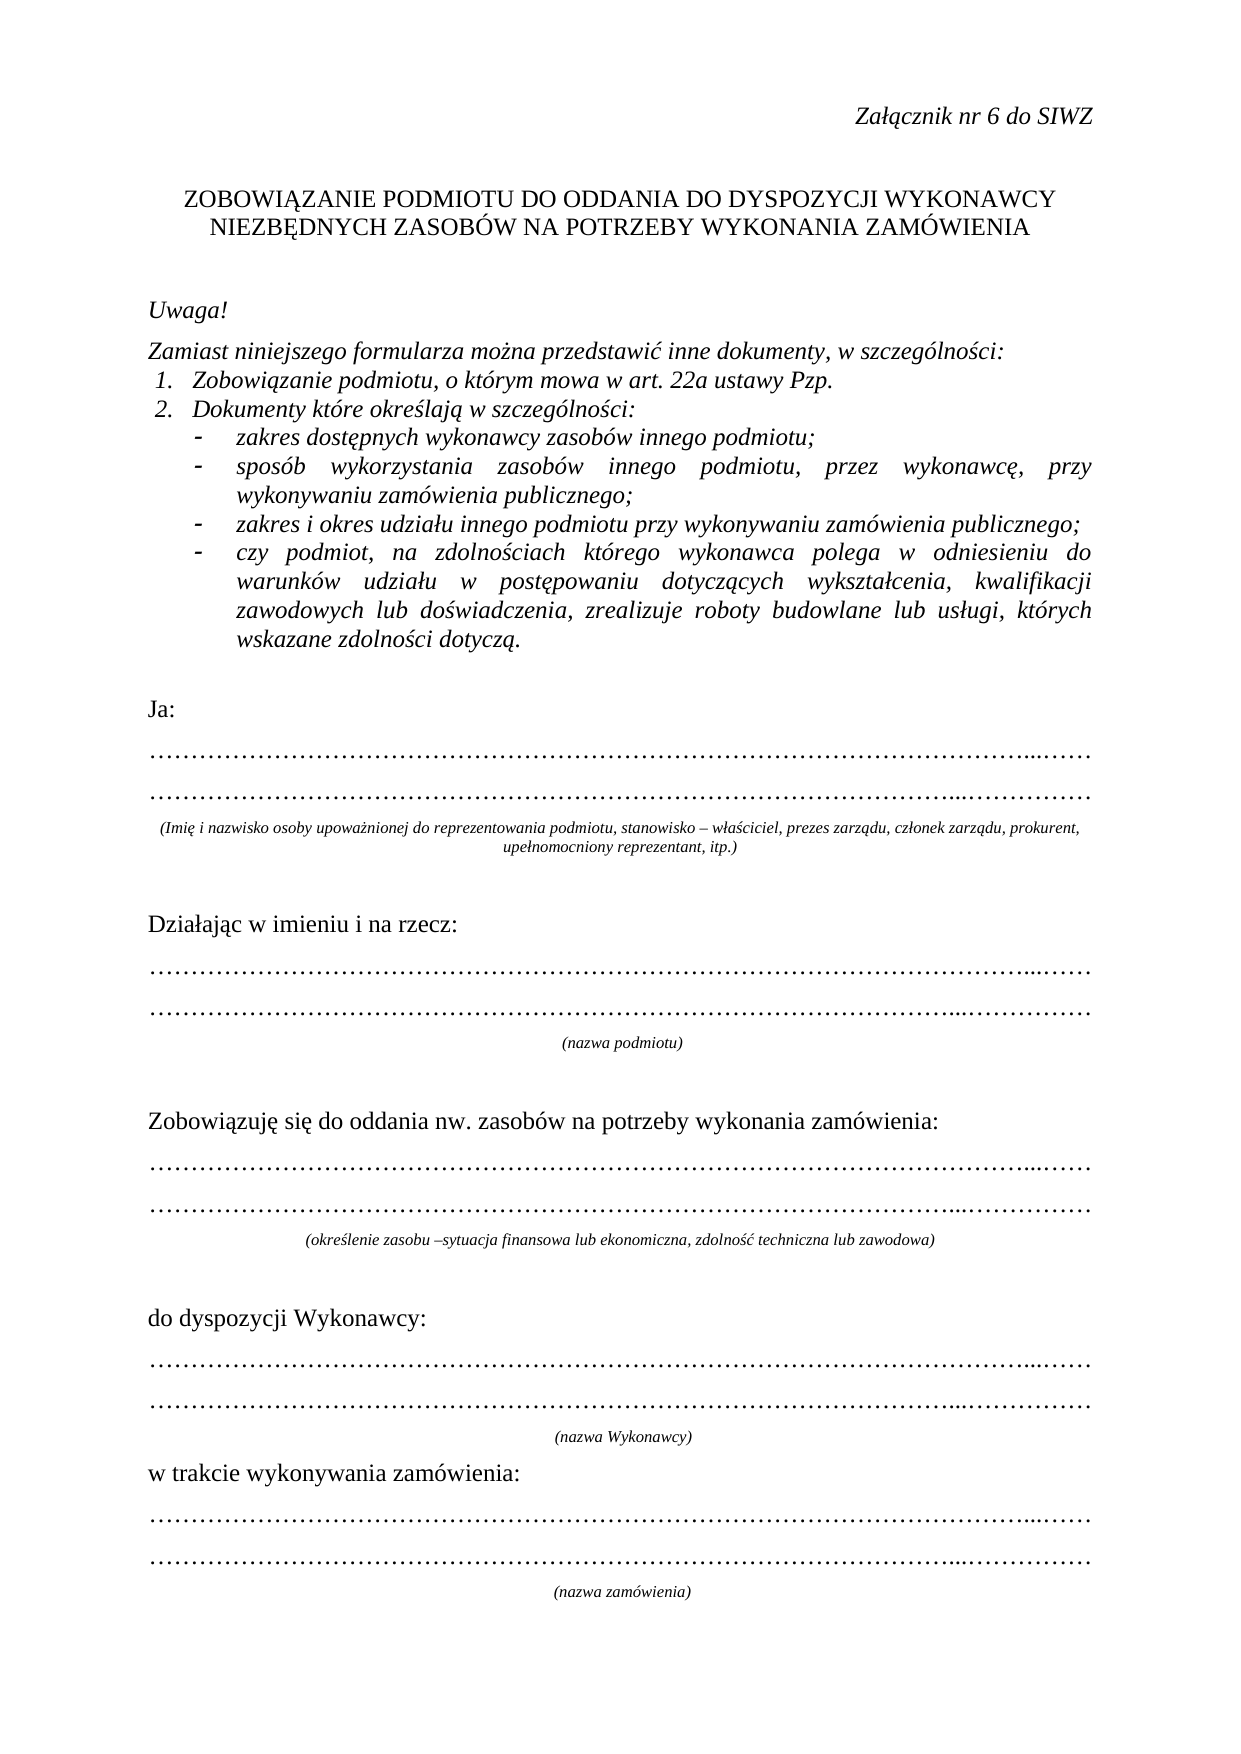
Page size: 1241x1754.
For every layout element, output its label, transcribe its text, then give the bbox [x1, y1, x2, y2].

text ZOBOWIĄZANIE PODMIOTU DO ODDANIA DO DYSPOZYCJI WYKONAWCY NIEZBĘDNYCH ZASOBÓW NA POTRZEBY WYKONANIA ZAMÓWIENIA [148, 184, 1092, 241]
text ……………………………………………………………………………………………...…… [148, 1499, 1092, 1528]
text ……………………………………………………………………………………………...…… [148, 1147, 1092, 1176]
text w trakcie wykonywania zamówienia: [148, 1458, 1092, 1487]
list zakres i okres udziału innego podmiotu przy wykonywaniu zamówienia publicznego; [192, 509, 1092, 537]
text Ja: [148, 694, 1092, 722]
text Uwaga! [148, 295, 1092, 324]
text do dyspozycji Wykonawcy: [148, 1303, 1092, 1332]
list czy podmiot, na zdolnościach którego wykonawca polega w odniesieniu do warunków udziału w postępowaniu dotyczących wykształcenia, kwalifikacji zawodowych lub doświadczenia, zrealizuje roboty budowlane lub usługi, których wskazane zdolności dotyczą. [192, 537, 1092, 652]
text ……………………………………………………………………………………………...…… [148, 735, 1092, 764]
text ……………………………………………………………………………………...…………… [148, 1189, 1092, 1217]
list Zobowiązanie podmiotu, o którym mowa w art. 22a ustawy Pzp. [154, 365, 1092, 394]
text ……………………………………………………………………………………...…………… [148, 992, 1092, 1021]
text ……………………………………………………………………………………...…………… [148, 1385, 1092, 1414]
text (nazwa Wykonawcy) [148, 1427, 1092, 1446]
text (Imię i nazwisko osoby upoważnionej do reprezentowania podmiotu, stanowisko – właściciel, prezes zarządu, członek zarządu, prokurent, upełnomocniony reprezentant, itp.) [148, 817, 1092, 856]
text Zobowiązuję się do oddania nw. zasobów na potrzeby wykonania zamówienia: [148, 1106, 1092, 1135]
list zakres dostępnych wykonawcy zasobów innego podmiotu; [192, 422, 1092, 451]
text Zamiast niniejszego formularza można przedstawić inne dokumenty, w szczególności: [148, 336, 1092, 365]
list sposób wykorzystania zasobów innego podmiotu, przez wykonawcę, przy wykonywaniu zamówienia publicznego; [192, 451, 1092, 509]
list Dokumenty które określają w szczególności: [154, 394, 1092, 422]
text (określenie zasobu –sytuacja finansowa lub ekonomiczna, zdolność techniczna lub zawodowa) [148, 1230, 1093, 1249]
text ……………………………………………………………………………………...…………… [148, 1541, 1092, 1569]
text Działając w imieniu i na rzecz: [148, 909, 1092, 938]
text ……………………………………………………………………………………...…………… [148, 776, 1092, 805]
text (nazwa zamówienia) [148, 1582, 1092, 1601]
text (nazwa podmiotu) [148, 1033, 1092, 1052]
text Załącznik nr 6 do SIWZ [192, 101, 1092, 130]
text ……………………………………………………………………………………………...…… [148, 1344, 1092, 1373]
text ……………………………………………………………………………………………...…… [148, 951, 1092, 979]
